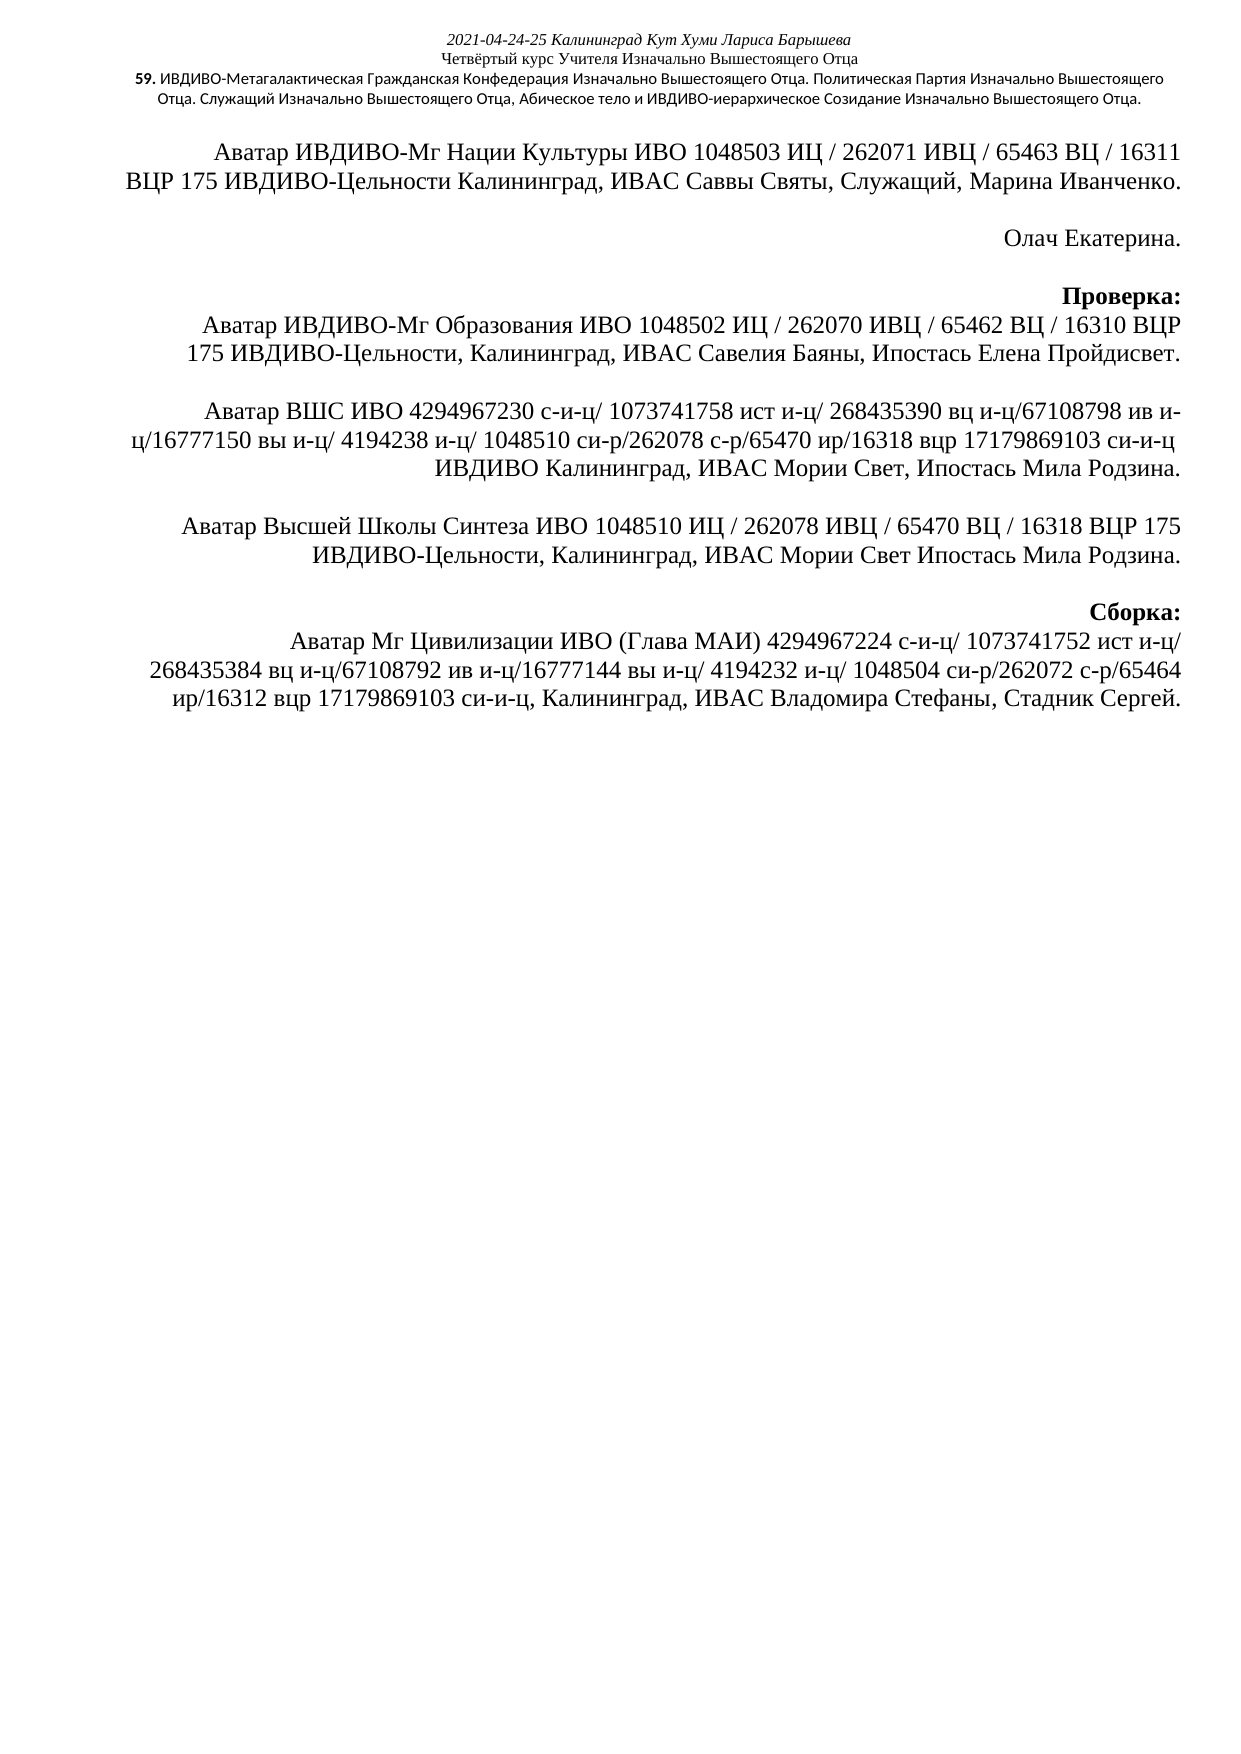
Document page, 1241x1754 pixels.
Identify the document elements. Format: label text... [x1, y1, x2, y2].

text ​Аватар Мг Цивилизации ИВО (Глава МАИ) 4294967224 с-и-ц/ 1073741752 ист и-ц/ 268435384 вц и-ц/67108792 ив и-ц/16777144 вы и-ц/ 4194232 и-ц/ 1048504 си-р/262072 с-р/65464 ир/16312 вцр 17179869103 си-и-ц, Калининград, ИВАС Владомира Стефаны​, Стадник Сергей. [118, 626, 1181, 712]
text Аватар ВШС ИВО 4294967230 с-и-ц/ 1073741758 ист и-ц/ 268435390 вц и-ц/67108798 ив и-ц/16777150 вы и-ц/ 4194238 и-ц/ 1048510 си-р/262078 с-р/65470 ир/16318 вцр 17179869103 си-и-ц ​ ИВДИВО Калининград, ИВАС Мории Свет, Ипостась Мила Родзина. [118, 396, 1181, 482]
text Аватар Высшей Школы Синтеза ИВО 1048510 ИЦ / 262078 ИВЦ / 65470 ВЦ / 16318 ВЦР 175 ИВДИВО-Цельности, Калининград, ИВАС Мории Свет Ипостась Мила Родзина. [118, 511, 1181, 568]
text Аватар ИВДИВО-Мг Образования ИВО 1048502 ИЦ / 262070 ИВЦ / 65462 ВЦ / 16310 ВЦР 175 ИВДИВО-Цельности, Калининград, ИВАС Савелия Баяны, Ипостась Елена Пройдисвет. [118, 310, 1181, 367]
text Олач Екатерина. [118, 223, 1181, 252]
text Проверка: [118, 281, 1181, 310]
text Аватар ИВДИВО-Мг Нации Культуры ИВО 1048503 ИЦ / 262071 ИВЦ / 65463 ВЦ / 16311 ВЦР 175 ИВДИВО-Цельности Калининград, ИВАС Саввы Святы, Служащий, Марина Иванченко. [118, 137, 1181, 195]
text Сборка: [118, 597, 1181, 626]
